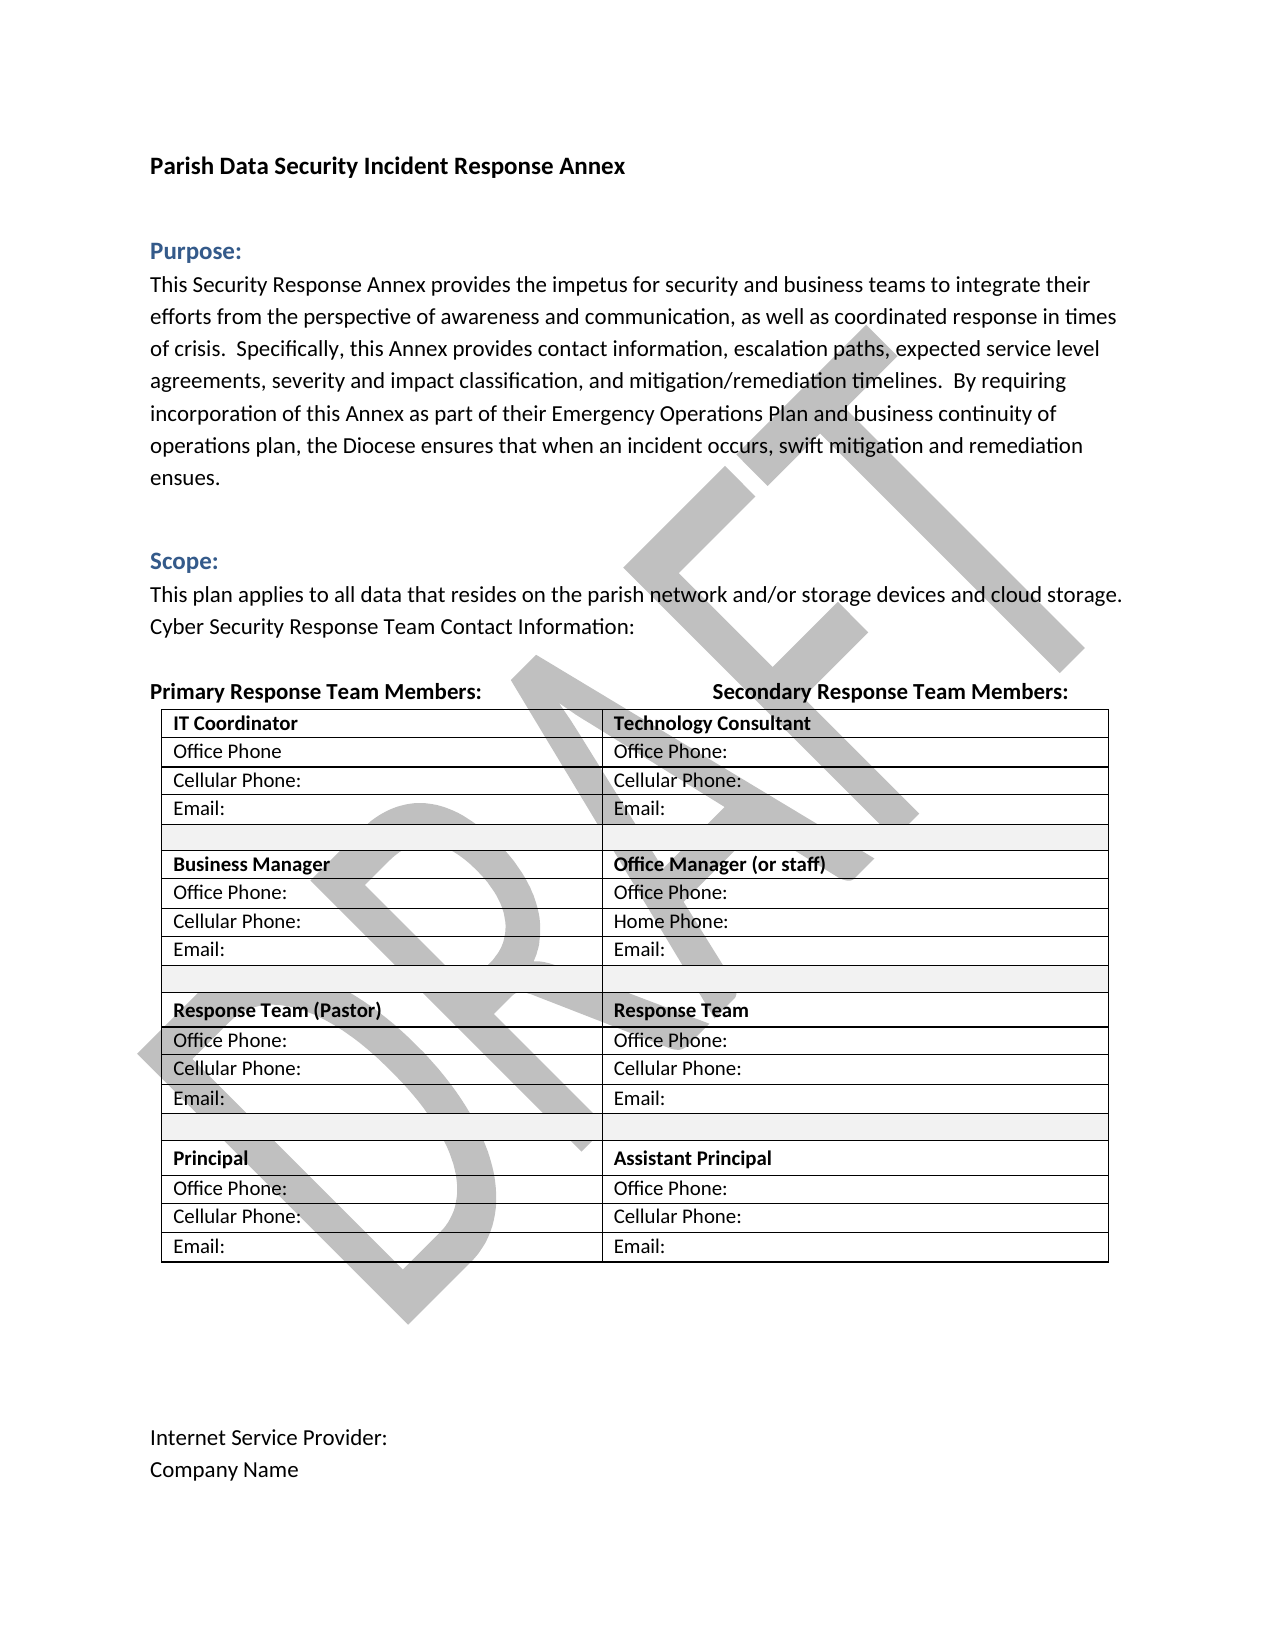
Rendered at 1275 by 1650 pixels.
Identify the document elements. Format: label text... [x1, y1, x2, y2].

text Cyber Security Response Team Contact Information: [150, 612, 1125, 641]
table_cell Email: [162, 937, 602, 965]
table_cell [603, 1114, 1108, 1140]
table_cell Office Phone: [162, 879, 602, 908]
text This Security Response Annex provides the impetus for security and business teams to integrate their efforts from the perspective of awareness and communication, as well as coordinated response in times of crisis. Specifically, this Annex provides contact information, escalation paths, expected service level agreements, severity and impact classification, and mitigation/remediation timelines. By requiring incorporation of this Annex as part of their Emergency Operations Plan and business continuity of operations plan, the Diocese ensures that when an incident occurs, swift mitigation and remediation ensues. [150, 270, 1125, 491]
table_cell Email: [603, 1085, 1108, 1113]
table_cell Email: [162, 795, 602, 824]
table_cell Principal [162, 1141, 602, 1174]
table_cell Email: [162, 1085, 602, 1113]
table_cell Business Manager [162, 851, 602, 878]
table_cell Office Phone: [603, 1176, 1108, 1202]
table_cell Response Team [603, 993, 1108, 1026]
table_cell Cellular Phone: [603, 1204, 1108, 1232]
text This plan applies to all data that resides on the parish network and/or storage devices and cloud storage. [150, 580, 1125, 608]
table_cell Office Phone: [603, 879, 1108, 908]
table_cell Cellular Phone: [162, 1055, 602, 1084]
table_cell Email: [603, 795, 1108, 824]
text Primary Response Team Members: Secondary Response Team Members: [150, 677, 1125, 705]
text Company Name [150, 1456, 1125, 1483]
table_cell [162, 825, 602, 850]
table_cell Office Manager (or staff) [603, 851, 1108, 878]
table_cell Response Team (Pastor) [162, 993, 602, 1026]
table_cell Cellular Phone: [162, 768, 602, 794]
subtitle Purpose: [150, 235, 1125, 266]
table_cell Office Phone: [603, 738, 1108, 766]
table_header IT Coordinator [162, 710, 602, 737]
table_cell Cellular Phone: [162, 1204, 602, 1232]
table_cell [162, 966, 602, 992]
table_cell [603, 966, 1108, 992]
table_cell Cellular Phone: [162, 909, 602, 936]
table_cell Home Phone: [603, 909, 1108, 936]
table_cell Email: [162, 1233, 602, 1261]
table_cell Email: [603, 1233, 1108, 1261]
table_cell [603, 825, 1108, 850]
table_cell Office Phone: [162, 1028, 602, 1054]
table_cell Email: [603, 937, 1108, 965]
table_cell Office Phone: [162, 1176, 602, 1202]
table_cell Cellular Phone: [603, 1055, 1108, 1084]
subtitle Scope: [150, 545, 1125, 576]
table_cell Office Phone: [603, 1028, 1108, 1054]
table_cell Cellular Phone: [603, 768, 1108, 794]
text Parish Data Security Incident Response Annex [150, 150, 1125, 181]
table_cell Office Phone [162, 738, 602, 766]
text Internet Service Provider: [150, 1423, 1125, 1451]
table_cell Assistant Principal [603, 1141, 1108, 1174]
table_header Technology Consultant [603, 710, 1108, 737]
table_cell [162, 1114, 602, 1140]
